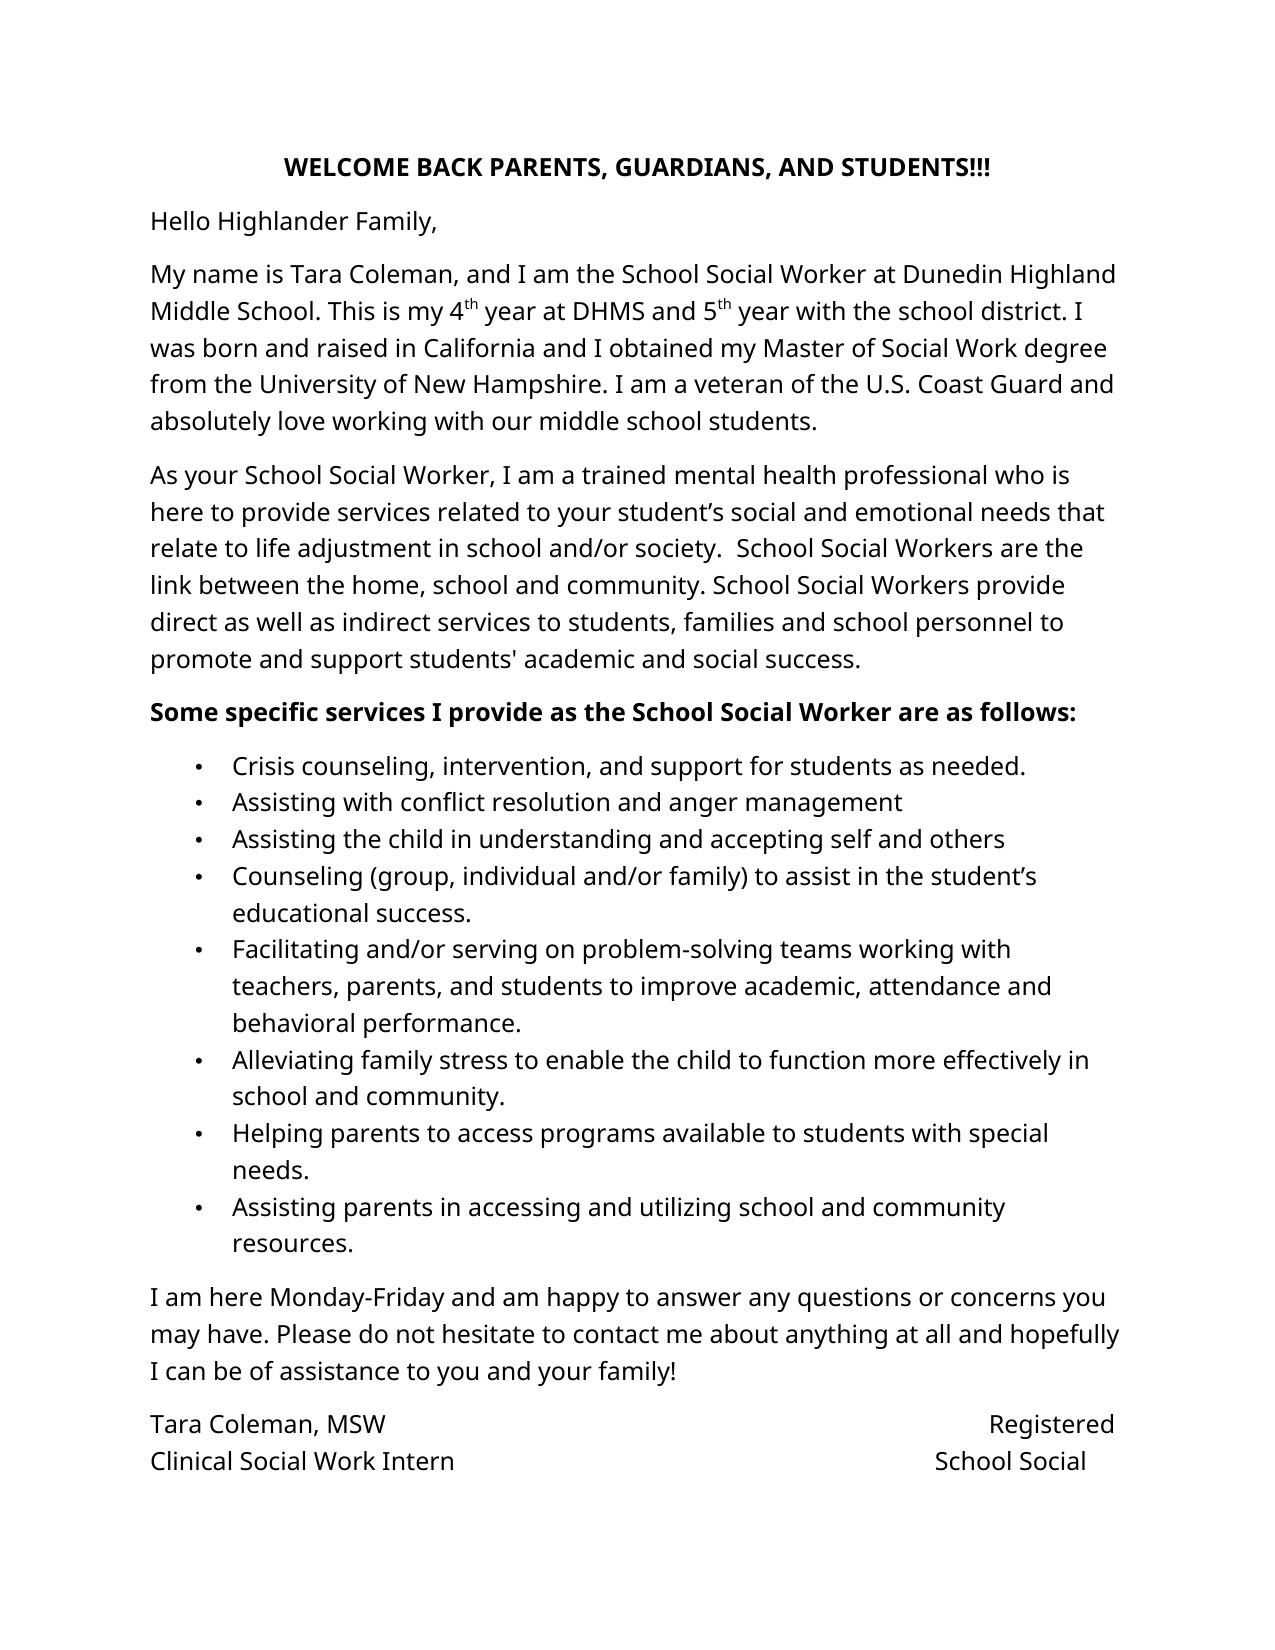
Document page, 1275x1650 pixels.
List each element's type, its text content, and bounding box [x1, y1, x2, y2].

list Assisting parents in accessing and utilizing school and community resources. [194, 1189, 1125, 1260]
list Assisting with conflict resolution and anger management [194, 785, 1125, 819]
list Crisis counseling, intervention, and support for students as needed. [194, 748, 1125, 782]
text I am here Monday-Friday and am happy to answer any questions or concerns you may have. Please do not hesitate to contact me about anything at all and hopefully I can be of assistance to you and your family! [150, 1279, 1125, 1387]
list Helping parents to access programs available to students with special needs. [194, 1116, 1125, 1187]
list Assisting the child in understanding and accepting self and others [194, 822, 1125, 856]
list Alleviating family stress to enable the child to function more effectively in school and community. [194, 1042, 1125, 1113]
text Hello Highlander Family, [150, 203, 1125, 237]
list Counseling (group, individual and/or family) to assist in the student’s educational success. [194, 858, 1125, 929]
text Some specific services I provide as the School Social Worker are as follows: [150, 695, 1125, 729]
list Facilitating and/or serving on problem-solving teams working with teachers, parents, and students to improve academic, attendance and behavioral performance. [194, 932, 1125, 1039]
text My name is Tara Coleman, and I am the School Social Worker at Dunedin Highland Middle School. This is my 4th year at DHMS and 5th year with the school district. I was born and raised in California and I obtained my Master of Social Work degree from the University of New Hampshire. I am a veteran of the U.S. Coast Guard and absolutely love working with our middle school students. [150, 257, 1125, 438]
text WELCOME BACK PARENTS, GUARDIANS, AND STUDENTS!!! [150, 150, 1125, 184]
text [150, 1407, 1125, 1477]
text As your School Social Worker, I am a trained mental health professional who is here to provide services related to your student’s social and emotional needs that relate to life adjustment in school and/or society. School Social Workers are the link between the home, school and community. School Social Workers provide direct as well as indirect services to students, families and school personnel to promote and support students' academic and social success. [150, 457, 1125, 675]
